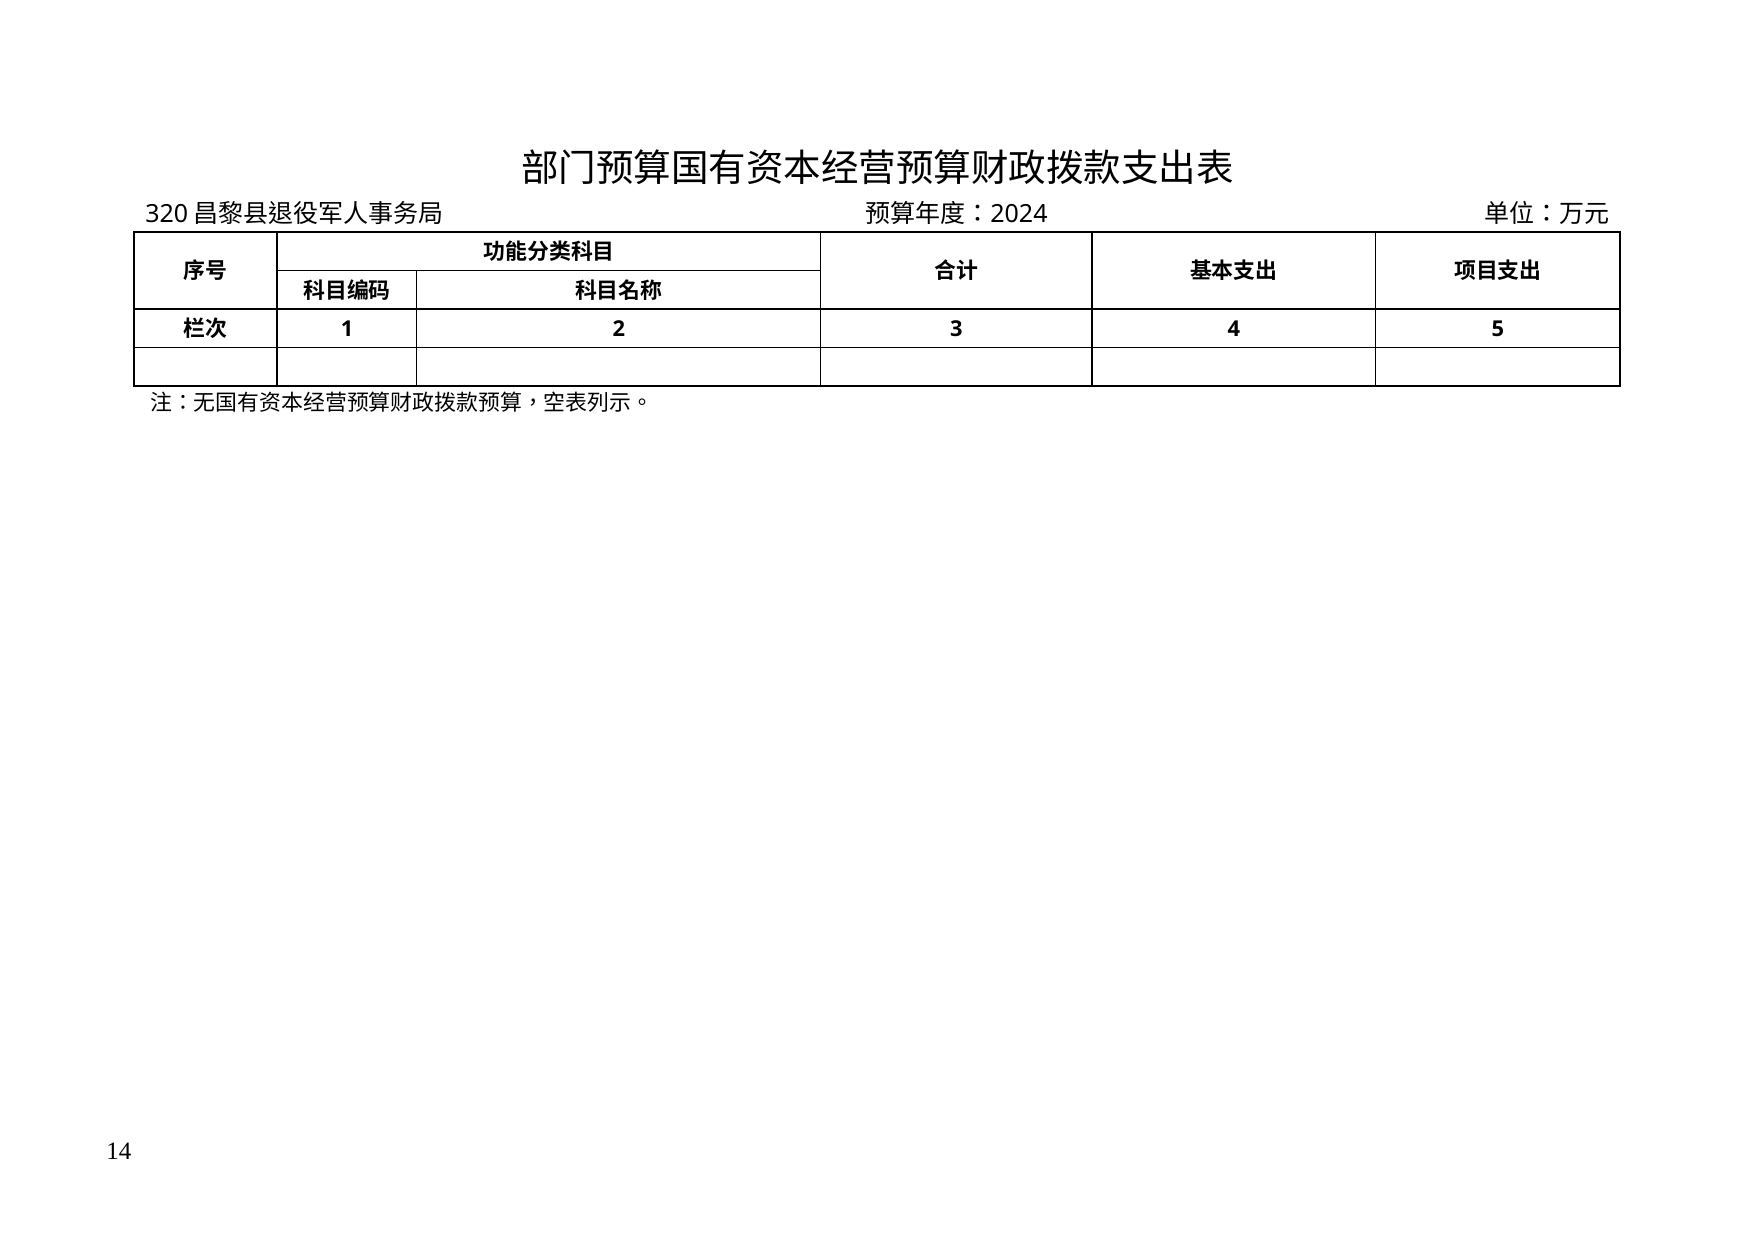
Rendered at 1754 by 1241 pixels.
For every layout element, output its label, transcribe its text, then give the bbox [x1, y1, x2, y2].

table_header 320昌黎县退役军人事务局 [135, 195, 820, 231]
table_cell 科目编码 [278, 271, 416, 308]
table_cell [417, 348, 820, 385]
table_cell 功能分类科目 [278, 233, 820, 270]
table_header 单位：万元 [1093, 195, 1619, 231]
table_cell [821, 348, 1091, 385]
table_cell 3 [821, 310, 1091, 347]
text 注：无国有资本经营预算财政拨款预算，空表列示。 [106, 387, 1648, 416]
table_cell [135, 348, 276, 385]
table_cell 栏次 [135, 310, 276, 347]
table_cell 5 [1376, 310, 1619, 347]
table_cell [1093, 348, 1375, 385]
table_cell 合计 [821, 233, 1091, 308]
text 部门预算国有资本经营预算财政拨款支出表 [106, 142, 1648, 193]
table_cell 2 [417, 310, 820, 347]
table_cell 基本支出 [1093, 233, 1375, 308]
table_cell 科目名称 [417, 271, 820, 308]
table_header 预算年度：2024 [821, 195, 1091, 231]
table_cell 4 [1093, 310, 1375, 347]
table_cell [1376, 348, 1619, 385]
table_cell 序号 [135, 233, 276, 308]
table_cell [278, 348, 416, 385]
table_cell 项目支出 [1376, 233, 1619, 308]
table_cell 1 [278, 310, 416, 347]
